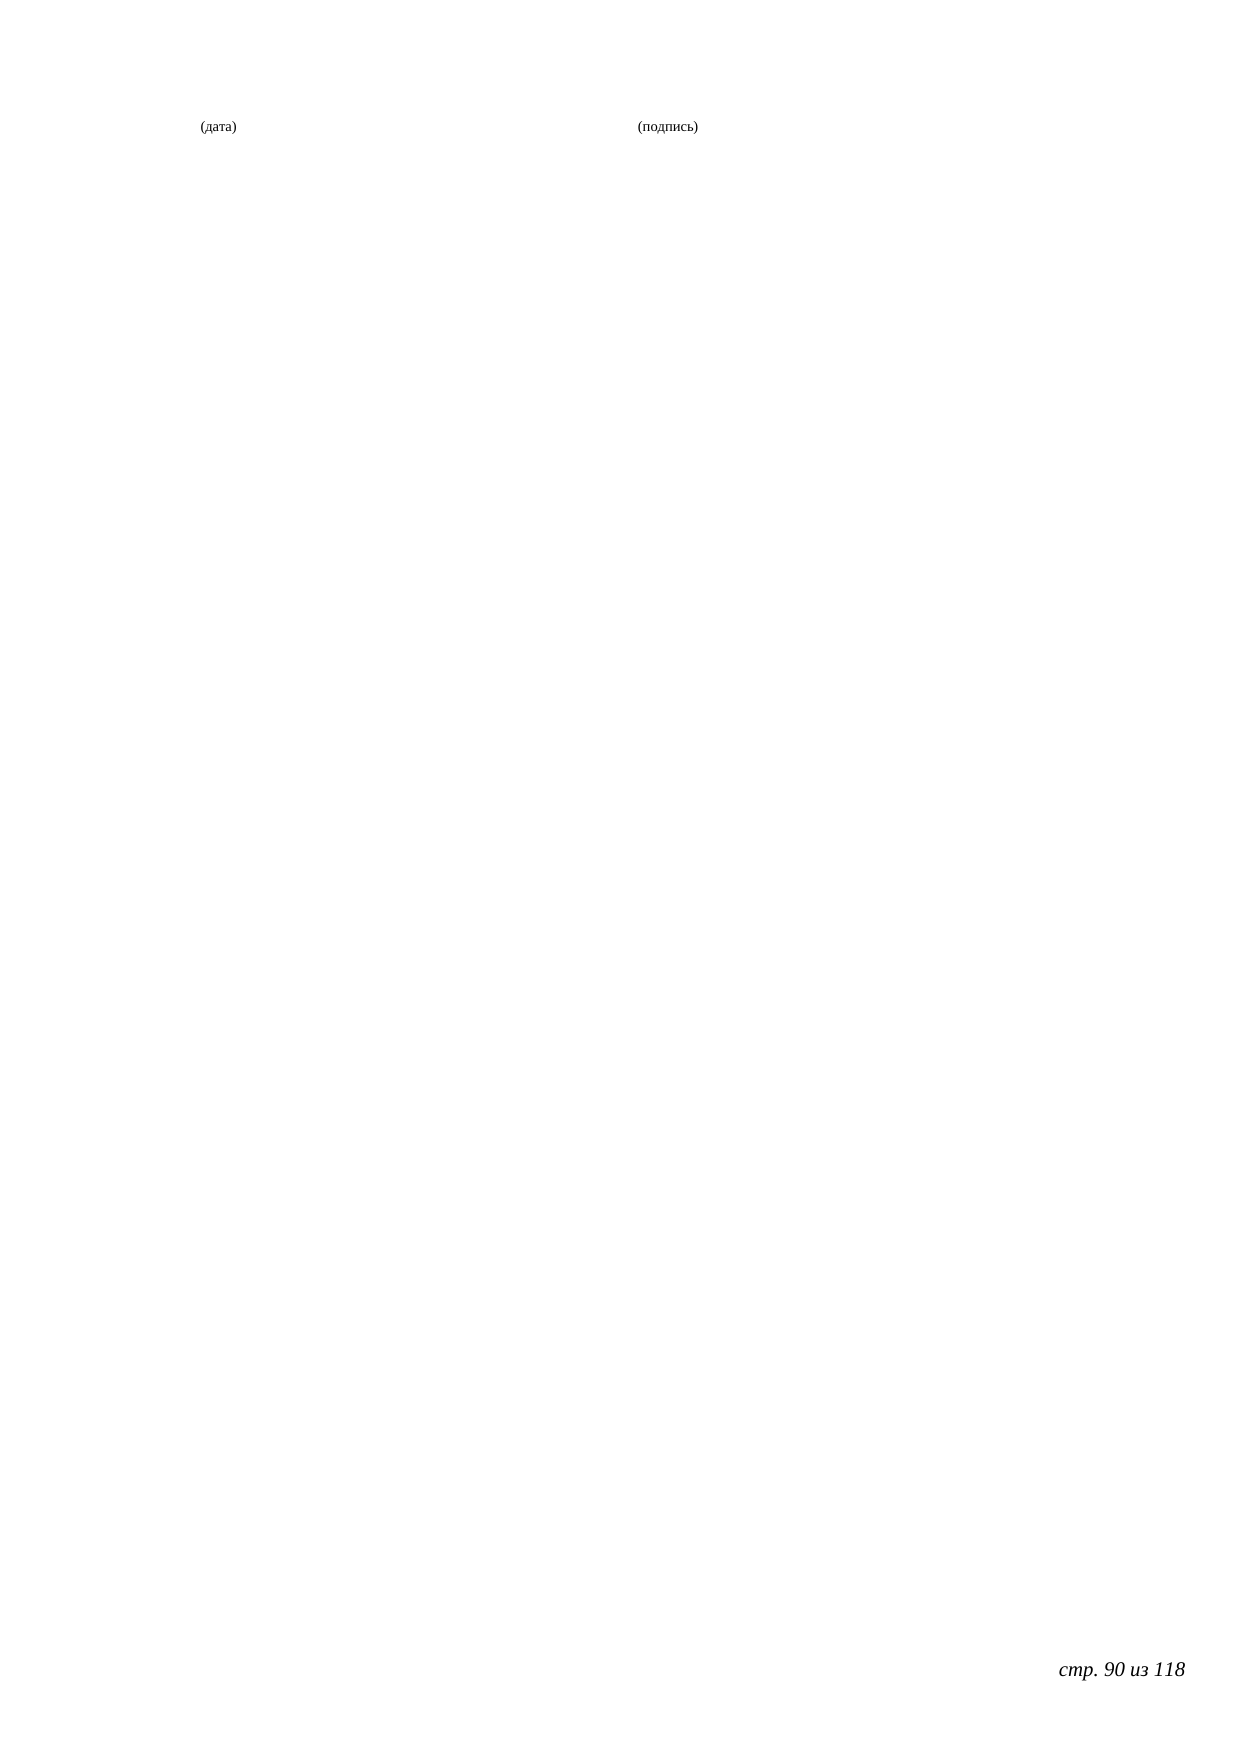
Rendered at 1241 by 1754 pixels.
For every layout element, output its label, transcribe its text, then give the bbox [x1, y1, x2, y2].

text (дата) (подпись) [134, 118, 1181, 147]
